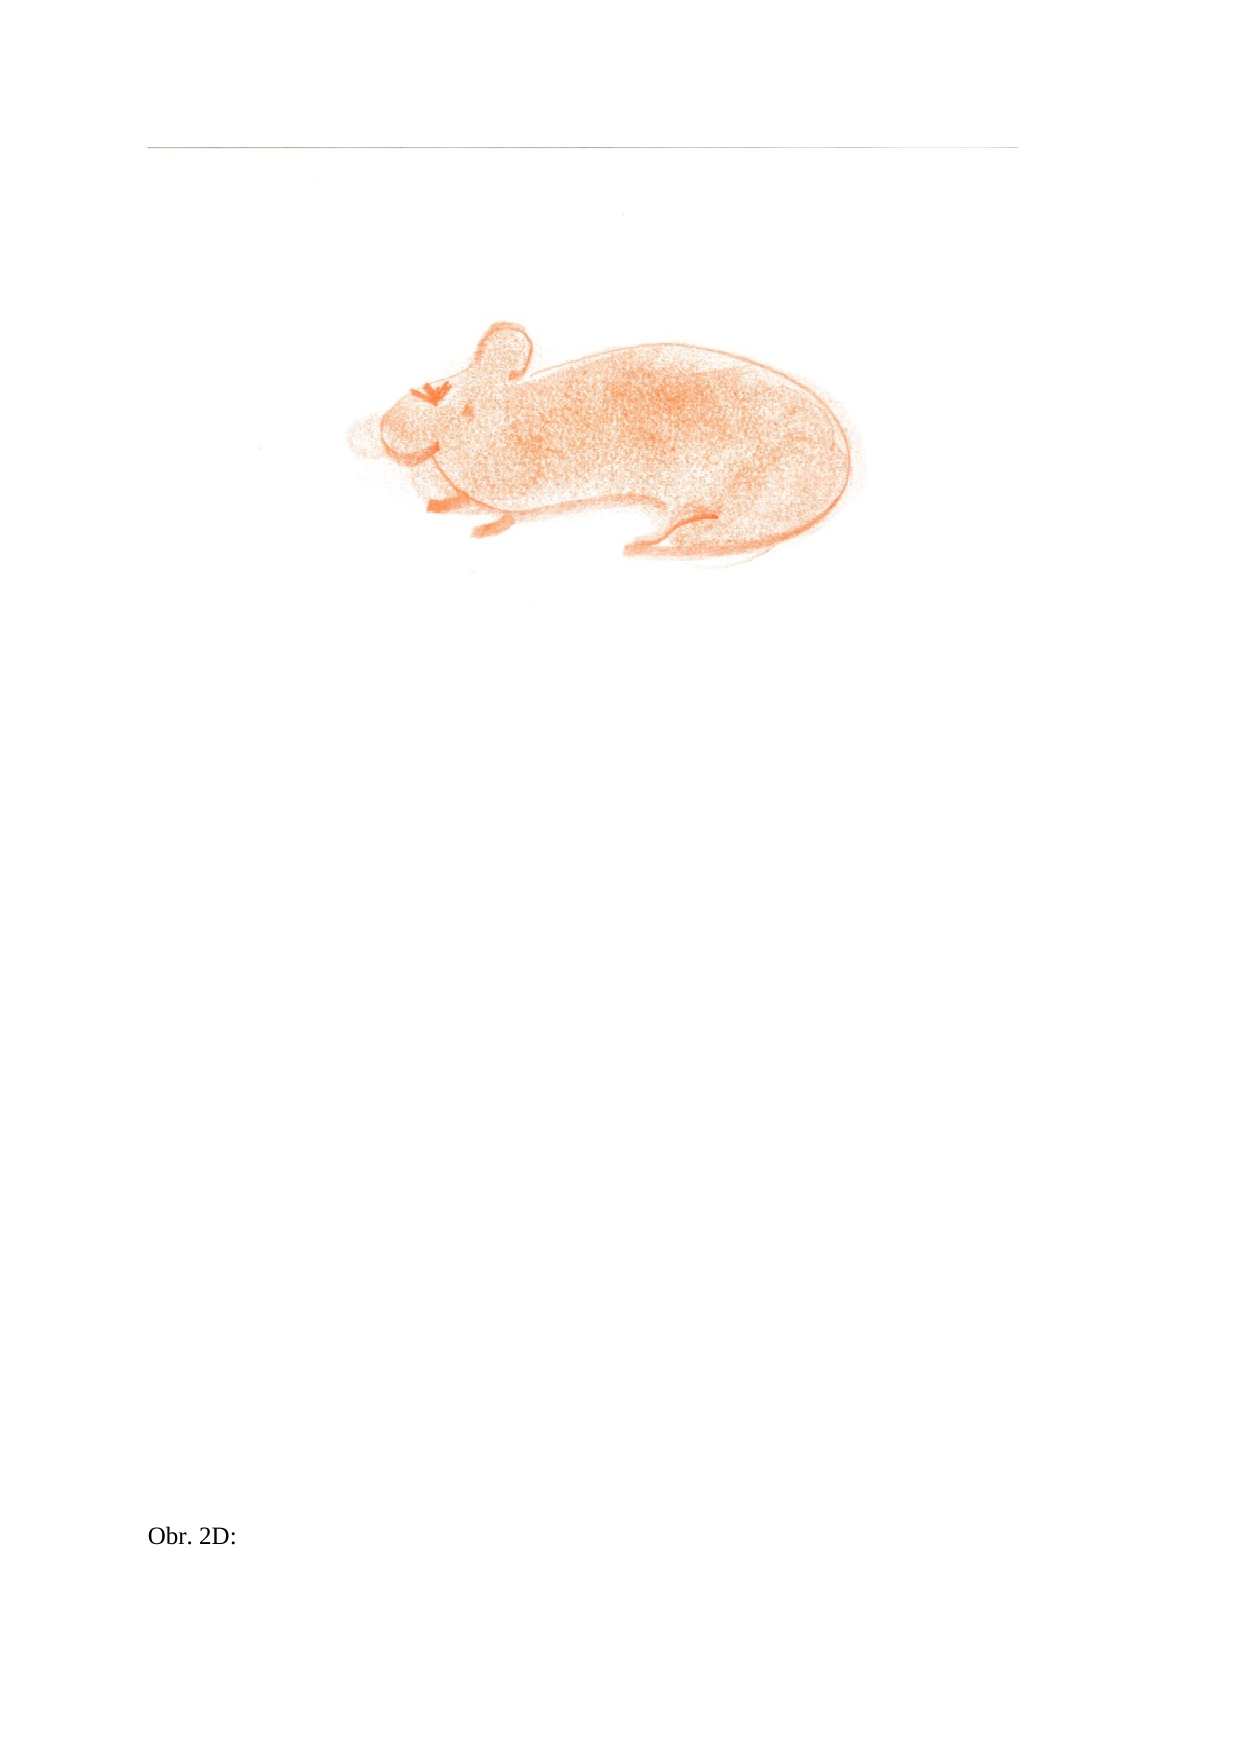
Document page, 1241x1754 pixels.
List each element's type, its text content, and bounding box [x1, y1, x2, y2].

text Obr. 2D: [148, 1521, 1093, 1550]
picture [147, 147, 1018, 655]
